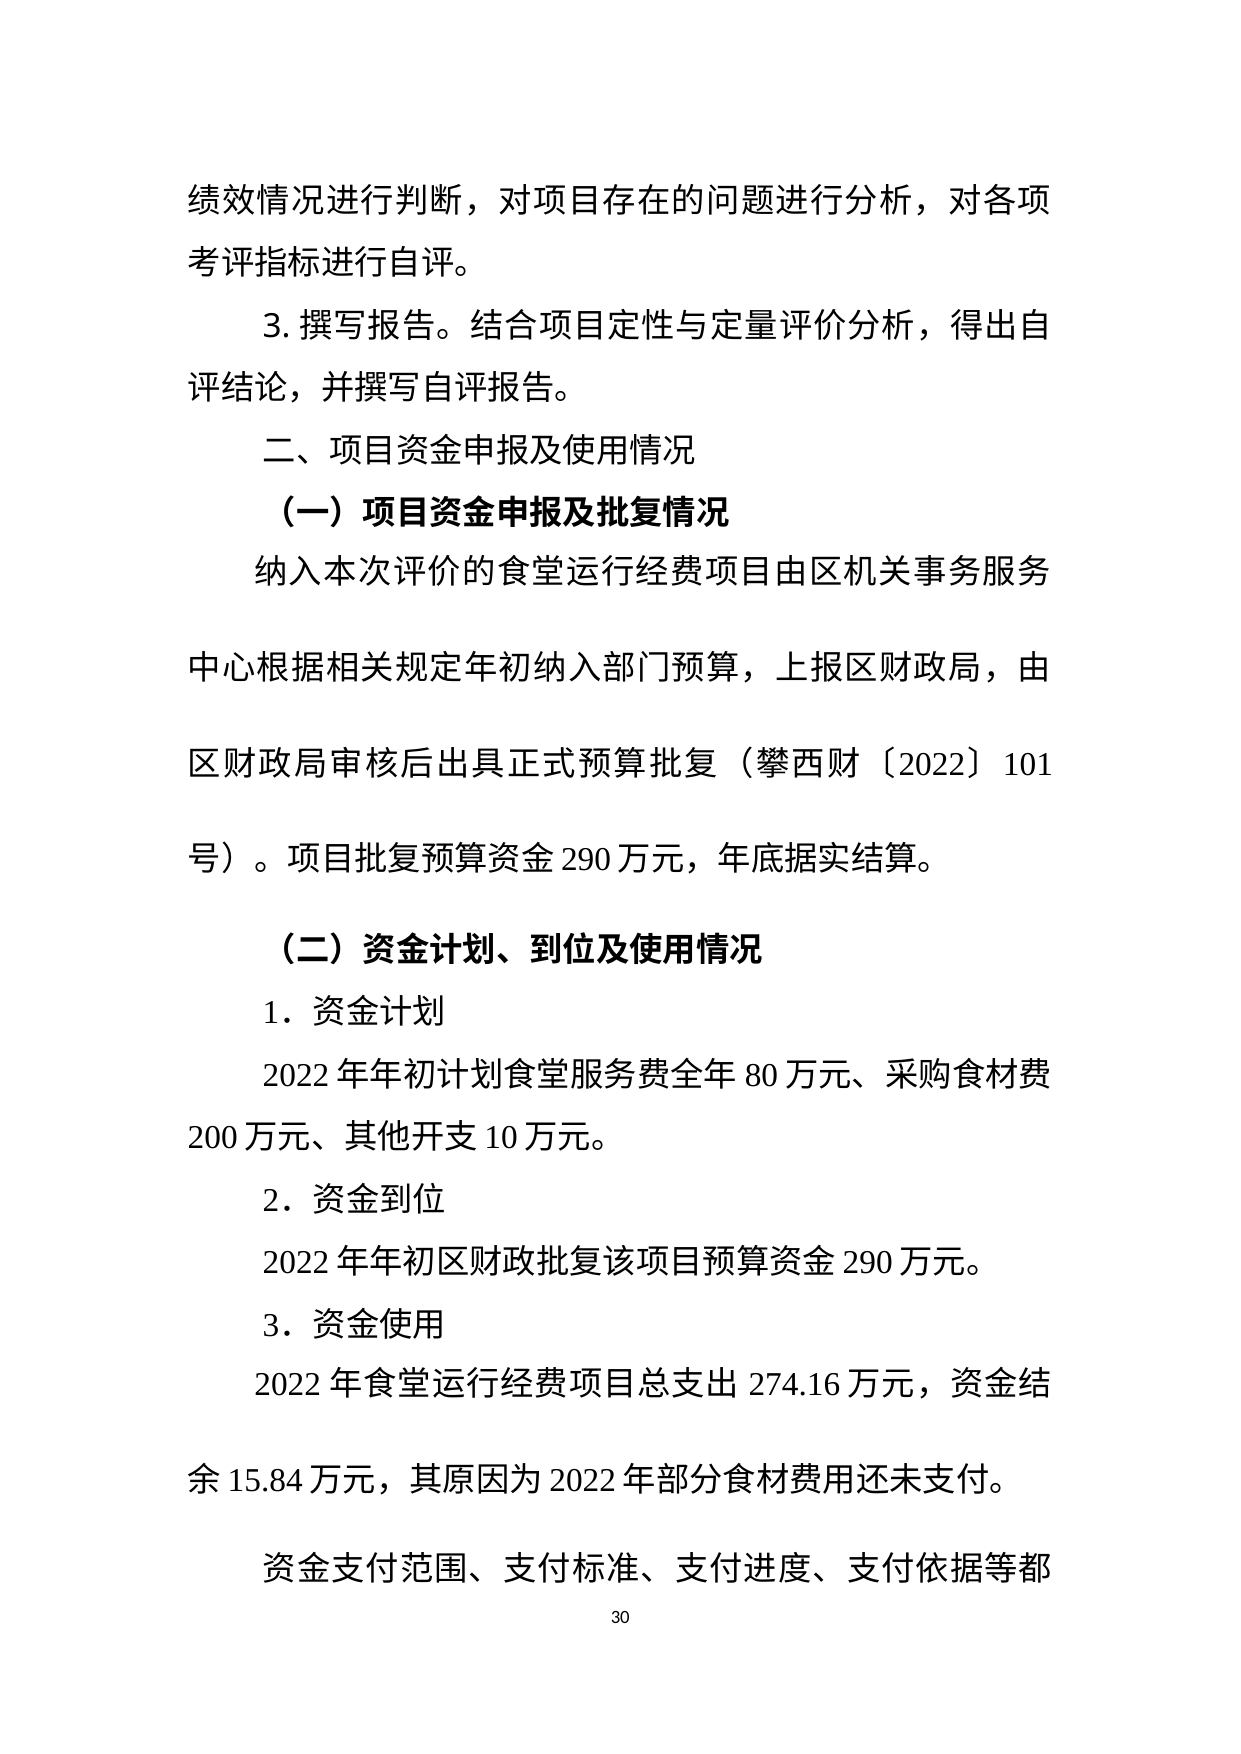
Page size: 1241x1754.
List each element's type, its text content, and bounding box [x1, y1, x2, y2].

text 2022年年初计划食堂服务费全年80万元、采购食材费200万元、其他开支10万元。 [187, 1036, 1053, 1161]
text 1．资金计划 [187, 974, 1053, 1036]
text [187, 162, 1053, 287]
text 2022年年初区财政批复该项目预算资金290万元。 [187, 1224, 1053, 1286]
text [187, 1532, 1053, 1592]
text 二、项目资金申报及使用情况 [187, 412, 1053, 474]
text （二）资金计划、到位及使用情况 [187, 911, 1053, 974]
text （一）项目资金申报及批复情况 [187, 474, 1053, 537]
text 纳入本次评价的食堂运行经费项目由区机关事务服务中心根据相关规定年初纳入部门预算，上报区财政局，由区财政局审核后出具正式预算批复（攀西财〔2022〕101号）。项目批复预算资金290万元，年底据实结算。 [187, 537, 1053, 888]
text 2．资金到位 [187, 1161, 1053, 1224]
text 3．资金使用 [187, 1286, 1053, 1349]
text 3. 撰写报告。结合项目定性与定量评价分析，得出自评结论，并撰写自评报告。 [187, 287, 1053, 412]
text 2022 年食堂运行经费项目总支出274.16万元，资金结余15.84万元，其原因为2022年部分食材费用还未支付。 [187, 1349, 1053, 1509]
